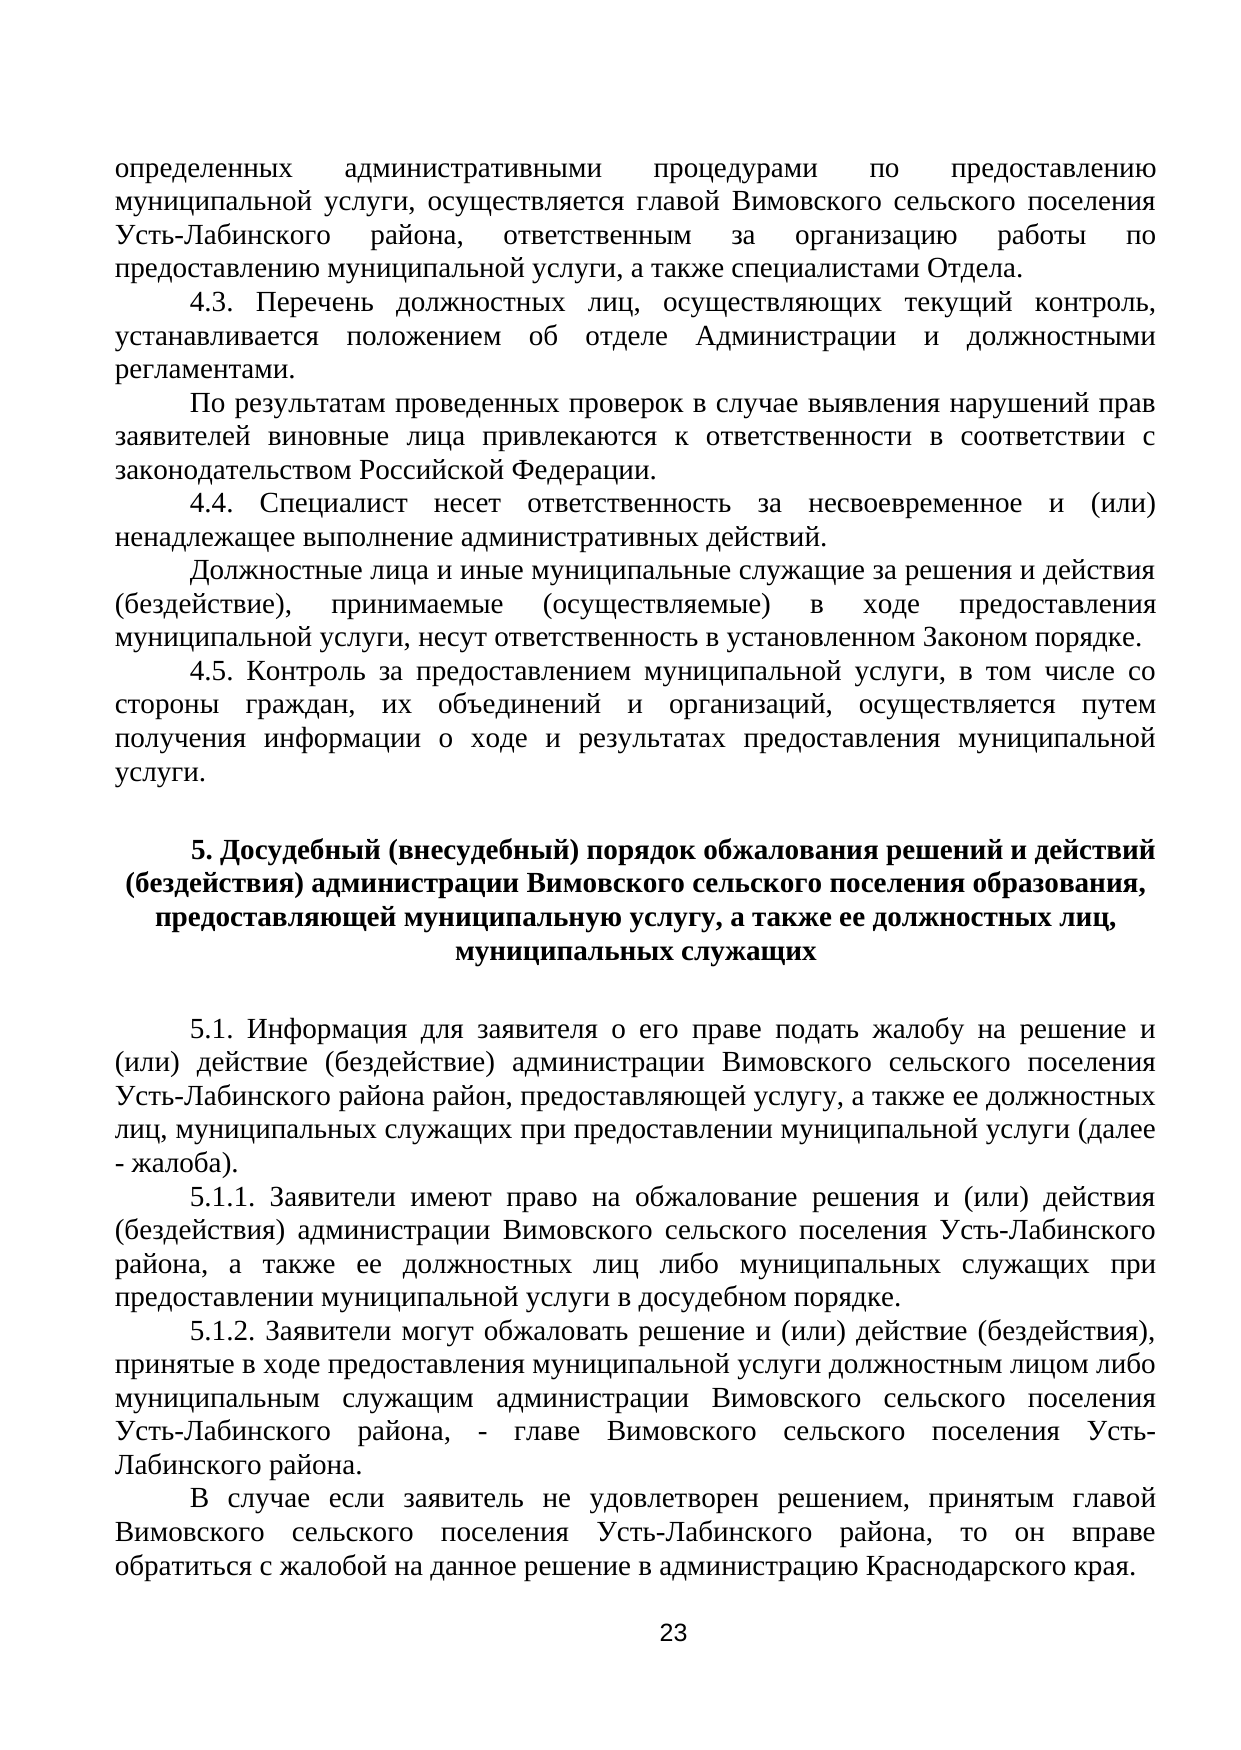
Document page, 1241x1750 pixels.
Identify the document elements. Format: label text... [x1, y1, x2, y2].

text 4.5. Контроль за предоставлением муниципальной услуги, в том числе со стороны граждан, их объединений и организаций, осуществляется путем получения информации о ходе и результатах предоставления муниципальной услуги. [114, 653, 1157, 787]
text В случае если заявитель не удовлетворен решением, принятым главой Вимовского сельского поселения Усть-Лабинского района, то он вправе обратиться с жалобой на данное решение в администрацию Краснодарского края. [114, 1481, 1157, 1581]
text 4.4. Специалист несет ответственность за несвоевременное и (или) ненадлежащее выполнение административных действий. [114, 485, 1157, 552]
text Должностные лица и иные муниципальные служащие за решения и действия (бездействие), принимаемые (осуществляемые) в ходе предоставления муниципальной услуги, несут ответственность в установленном Законом порядке. [114, 552, 1157, 653]
text 5.1.1. Заявители имеют право на обжалование решения и (или) действия (бездействия) администрации Вимовского сельского поселения Усть-Лабинского района, а также ее должностных лиц либо муниципальных служащих при предоставлении муниципальной услуги в досудебном порядке. [114, 1179, 1157, 1313]
text 5.1. Информация для заявителя о его праве подать жалобу на решение и (или) действие (бездействие) администрации Вимовского сельского поселения Усть-Лабинского района район, предоставляющей услугу, а также ее должностных лиц, муниципальных служащих при предоставлении муниципальной услуги (далее - жалоба). [114, 1011, 1157, 1179]
text 4.3. Перечень должностных лиц, осуществляющих текущий контроль, устанавливается положением об отделе Администрации и должностными регламентами. [114, 284, 1157, 385]
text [114, 150, 1157, 284]
text 5.1.2. Заявители могут обжаловать решение и (или) действие (бездействия), принятые в ходе предоставления муниципальной услуги должностным лицом либо муниципальным служащим администрации Вимовского сельского поселения Усть-Лабинского района, - главе Вимовского сельского поселения Усть-Лабинского района. [114, 1313, 1157, 1481]
text 5. Досудебный (внесудебный) порядок обжалования решений и действий (бездействия) администрации Вимовского сельского поселения образования, предоставляющей муниципальную услугу, а также ее должностных лиц, муниципальных служащих [114, 832, 1157, 966]
text По результатам проведенных проверок в случае выявления нарушений прав заявителей виновные лица привлекаются к ответственности в соответствии с законодательством Российской Федерации. [114, 385, 1157, 485]
